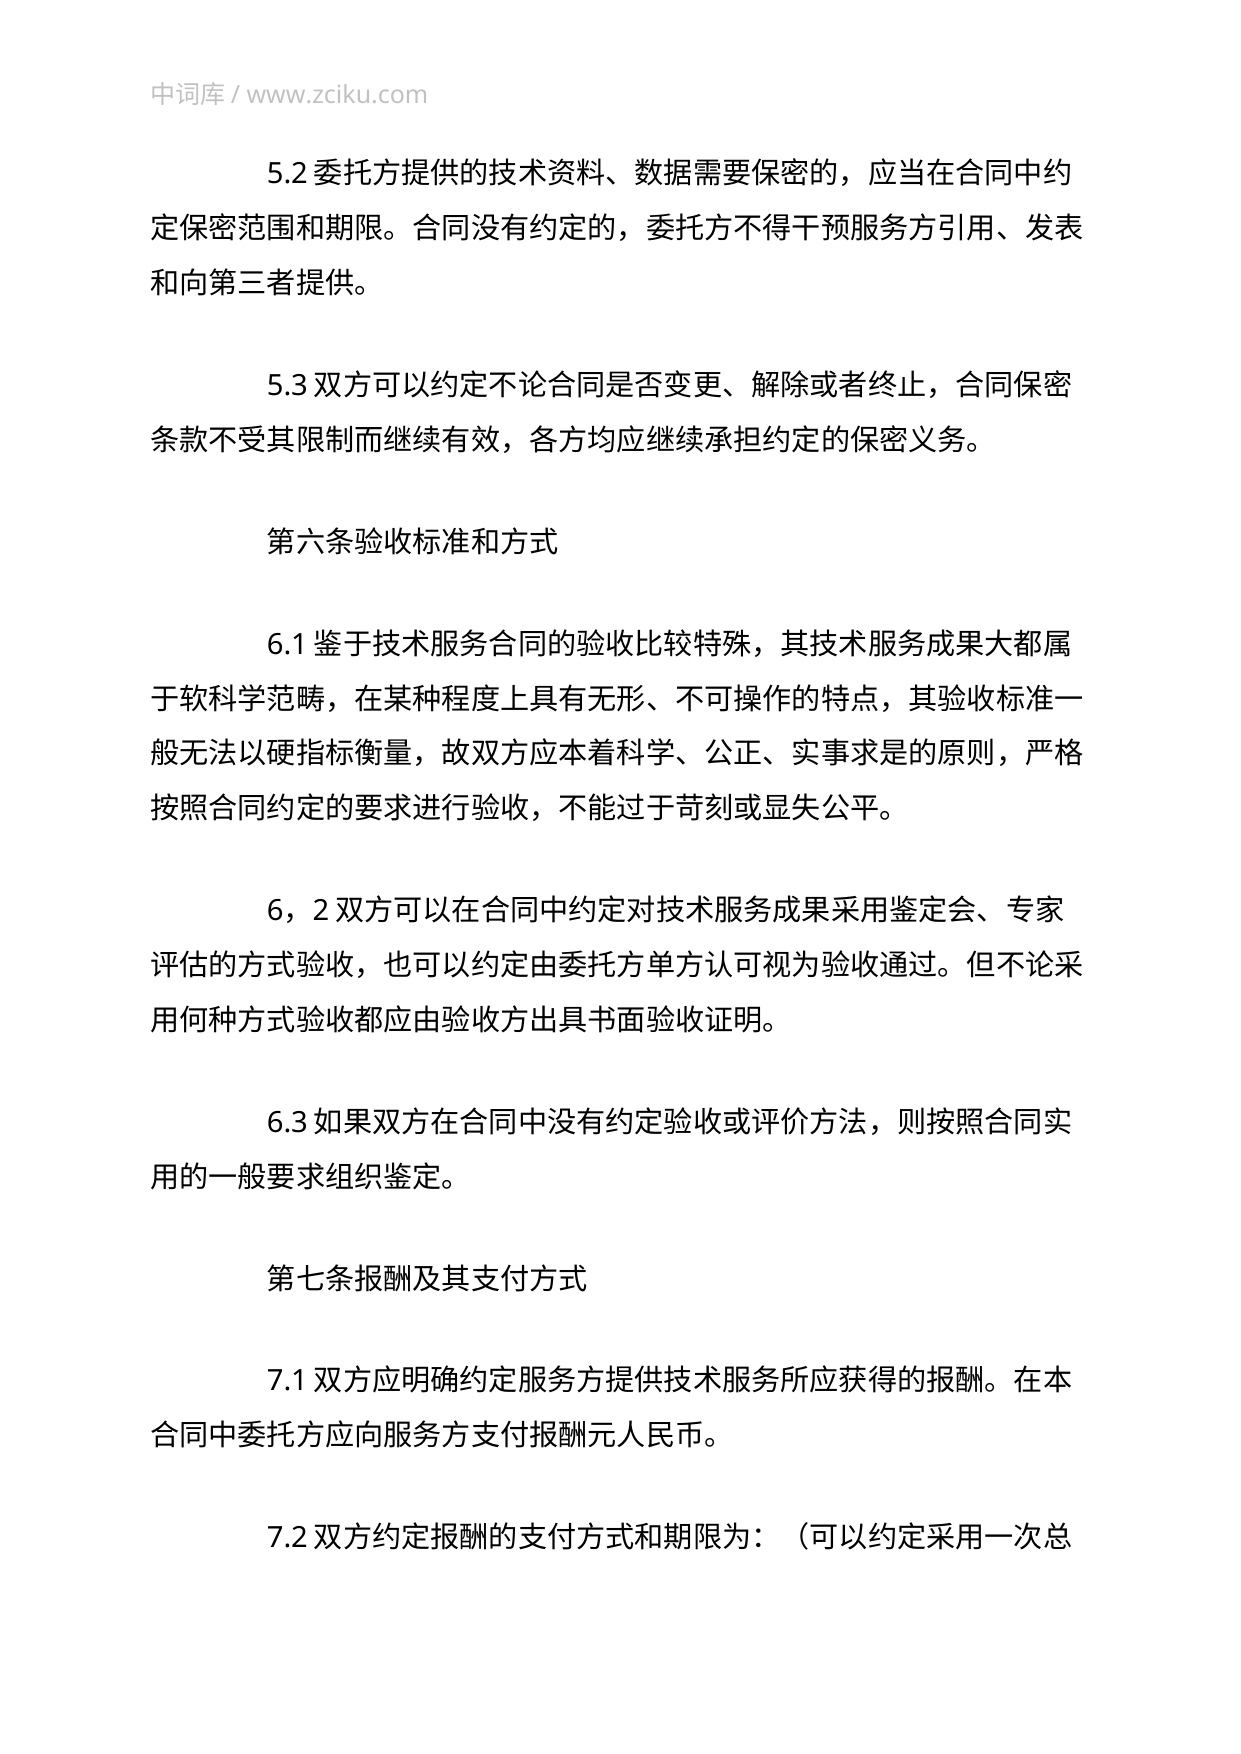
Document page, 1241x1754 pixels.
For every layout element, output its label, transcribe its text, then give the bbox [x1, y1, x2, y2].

text 第六条验收标准和方式 [150, 518, 1090, 561]
text 第七条报酬及其支付方式 [150, 1255, 1090, 1297]
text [150, 1514, 1090, 1556]
text 6.1鉴于技术服务合同的验收比较特殊，其技术服务成果大都属于软科学范畴，在某种程度上具有无形、不可操作的特点，其验收标准一般无法以硬指标衡量，故双方应本着科学、公正、实事求是的原则，严格按照合同约定的要求进行验收，不能过于苛刻或显失公平。 [150, 620, 1090, 827]
text 7.1双方应明确约定服务方提供技术服务所应获得的报酬。在本合同中委托方应向服务方支付报酬元人民币。 [150, 1357, 1090, 1454]
text 5.2委托方提供的技术资料、数据需要保密的，应当在合同中约定保密范围和期限。合同没有约定的，委托方不得干预服务方引用、发表和向第三者提供。 [150, 150, 1090, 302]
text 5.3双方可以约定不论合同是否变更、解除或者终止，合同保密条款不受其限制而继续有效，各方均应继续承担约定的保密义务。 [150, 362, 1090, 459]
text 6，2双方可以在合同中约定对技术服务成果采用鉴定会、专家评估的方式验收，也可以约定由委托方单方认可视为验收通过。但不论采用何种方式验收都应由验收方出具书面验收证明。 [150, 887, 1090, 1039]
text 6.3如果双方在合同中没有约定验收或评价方法，则按照合同实用的一般要求组织鉴定。 [150, 1098, 1090, 1196]
